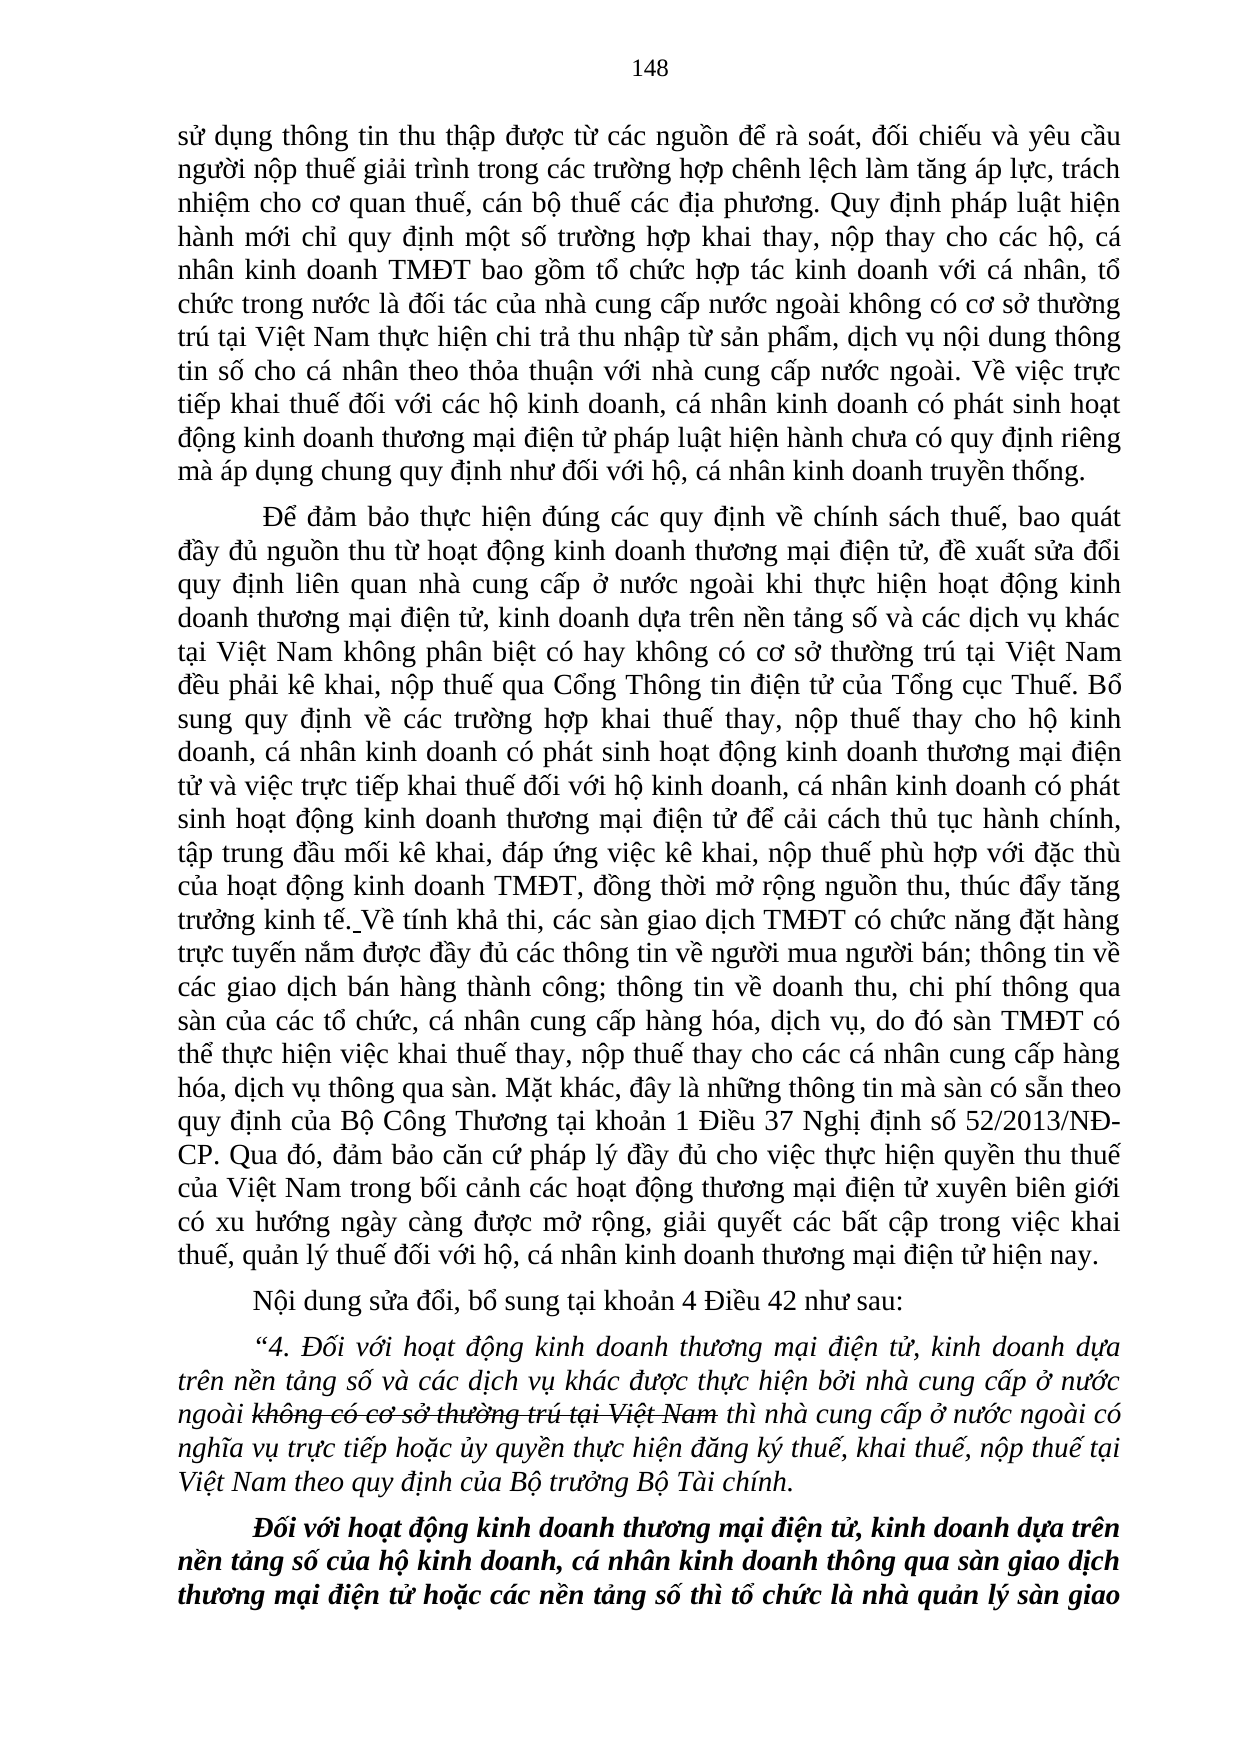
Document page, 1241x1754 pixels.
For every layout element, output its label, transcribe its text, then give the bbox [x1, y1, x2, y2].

text Để đảm bảo thực hiện đúng các quy định về chính sách thuế, bao quát đầy đủ nguồn thu từ hoạt động kinh doanh thương mại điện tử, đề xuất sửa đổi quy định liên quan nhà cung cấp ở nước ngoài khi thực hiện hoạt động kinh doanh thương mại điện tử, kinh doanh dựa trên nền tảng số và các dịch vụ khác tại Việt Nam không phân biệt có hay không có cơ sở thường trú tại Việt Nam đều phải kê khai, nộp thuế qua Cổng Thông tin điện tử của Tổng cục Thuế. Bổ sung quy định về các trường hợp khai thuế thay, nộp thuế thay cho hộ kinh doanh, cá nhân kinh doanh có phát sinh hoạt động kinh doanh thương mại điện tử và việc trực tiếp khai thuế đối với hộ kinh doanh, cá nhân kinh doanh có phát sinh hoạt động kinh doanh thương mại điện tử để cải cách thủ tục hành chính, tập trung đầu mối kê khai, đáp ứng việc kê khai, nộp thuế phù hợp với đặc thù của hoạt động kinh doanh TMĐT, đồng thời mở rộng nguồn thu, thúc đẩy tăng trưởng kinh tế. Về tính khả thi, các sàn giao dịch TMĐT có chức năng đặt hàng trực tuyến nắm được đầy đủ các thông tin về người mua người bán; thông tin về các giao dịch bán hàng thành công; thông tin về doanh thu, chi phí thông qua sàn của các tổ chức, cá nhân cung cấp hàng hóa, dịch vụ, do đó sàn TMĐT có thể thực hiện việc khai thuế thay, nộp thuế thay cho các cá nhân cung cấp hàng hóa, dịch vụ thông qua sàn. Mặt khác, đây là những thông tin mà sàn có sẵn theo quy định của Bộ Công Thương tại khoản 1 Điều 37 Nghị định số 52/2013/NĐ-CP. Qua đó, đảm bảo căn cứ pháp lý đầy đủ cho việc thực hiện quyền thu thuế của Việt Nam trong bối cảnh các hoạt động thương mại điện tử xuyên biên giới có xu hướng ngày càng được mở rộng, giải quyết các bất cập trong việc khai thuế, quản lý thuế đối với hộ, cá nhân kinh doanh thương mại điện tử hiện nay. [177, 499, 1122, 1271]
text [177, 118, 1122, 487]
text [177, 1510, 1122, 1610]
text “4. Đối với hoạt động kinh doanh thương mại điện tử, kinh doanh dựa trên nền tảng số và các dịch vụ khác được thực hiện bởi nhà cung cấp ở nước ngoài không có cơ sở thường trú tại Việt Nam thì nhà cung cấp ở nước ngoài có nghĩa vụ trực tiếp hoặc ủy quyền thực hiện đăng ký thuế, khai thuế, nộp thuế tại Việt Nam theo quy định của Bộ trưởng Bộ Tài chính. [177, 1329, 1122, 1497]
text Nội dung sửa đổi, bổ sung tại khoản 4 Điều 42 như sau: [177, 1283, 1122, 1317]
